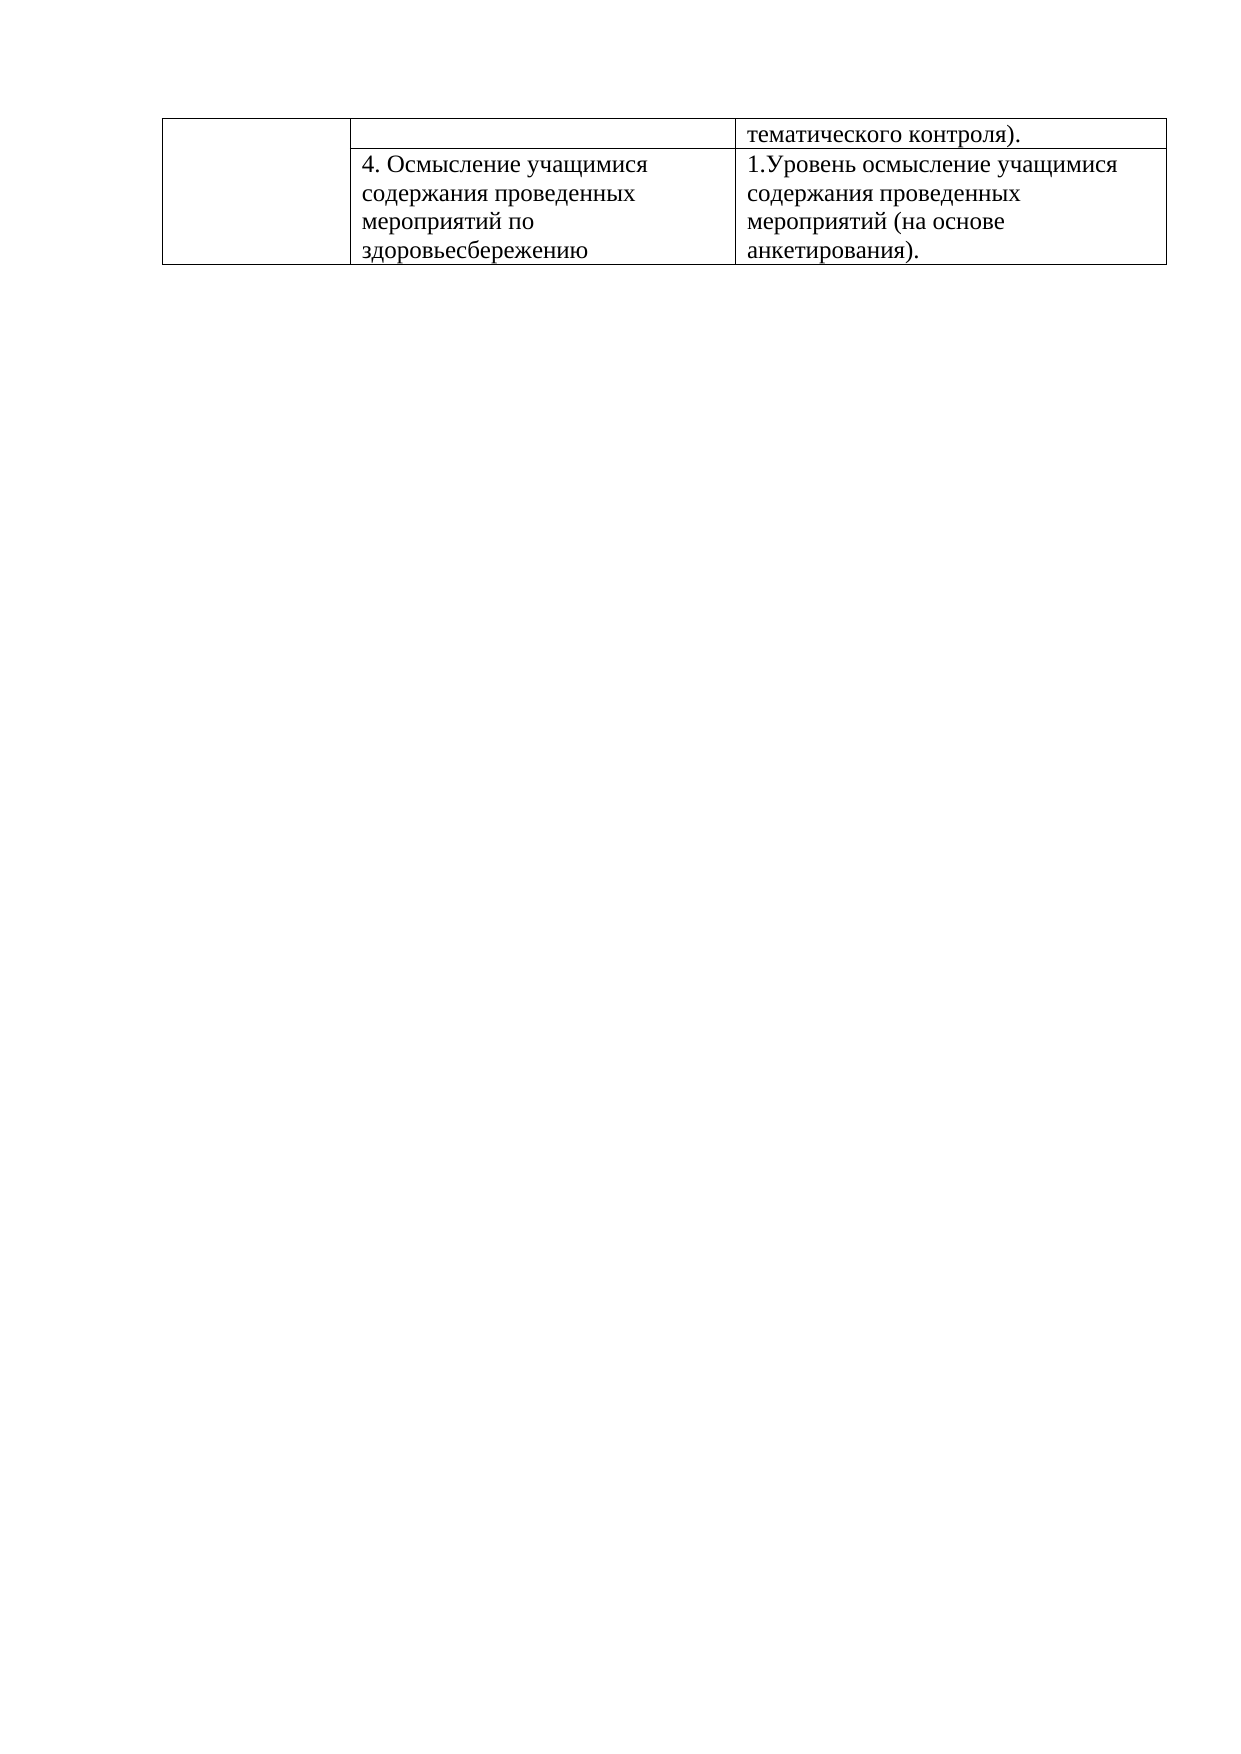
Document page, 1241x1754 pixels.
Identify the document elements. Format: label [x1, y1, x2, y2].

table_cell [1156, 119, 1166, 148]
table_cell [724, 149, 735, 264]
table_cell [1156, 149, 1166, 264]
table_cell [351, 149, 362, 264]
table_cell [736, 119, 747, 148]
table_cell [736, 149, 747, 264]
table_cell [351, 119, 735, 148]
